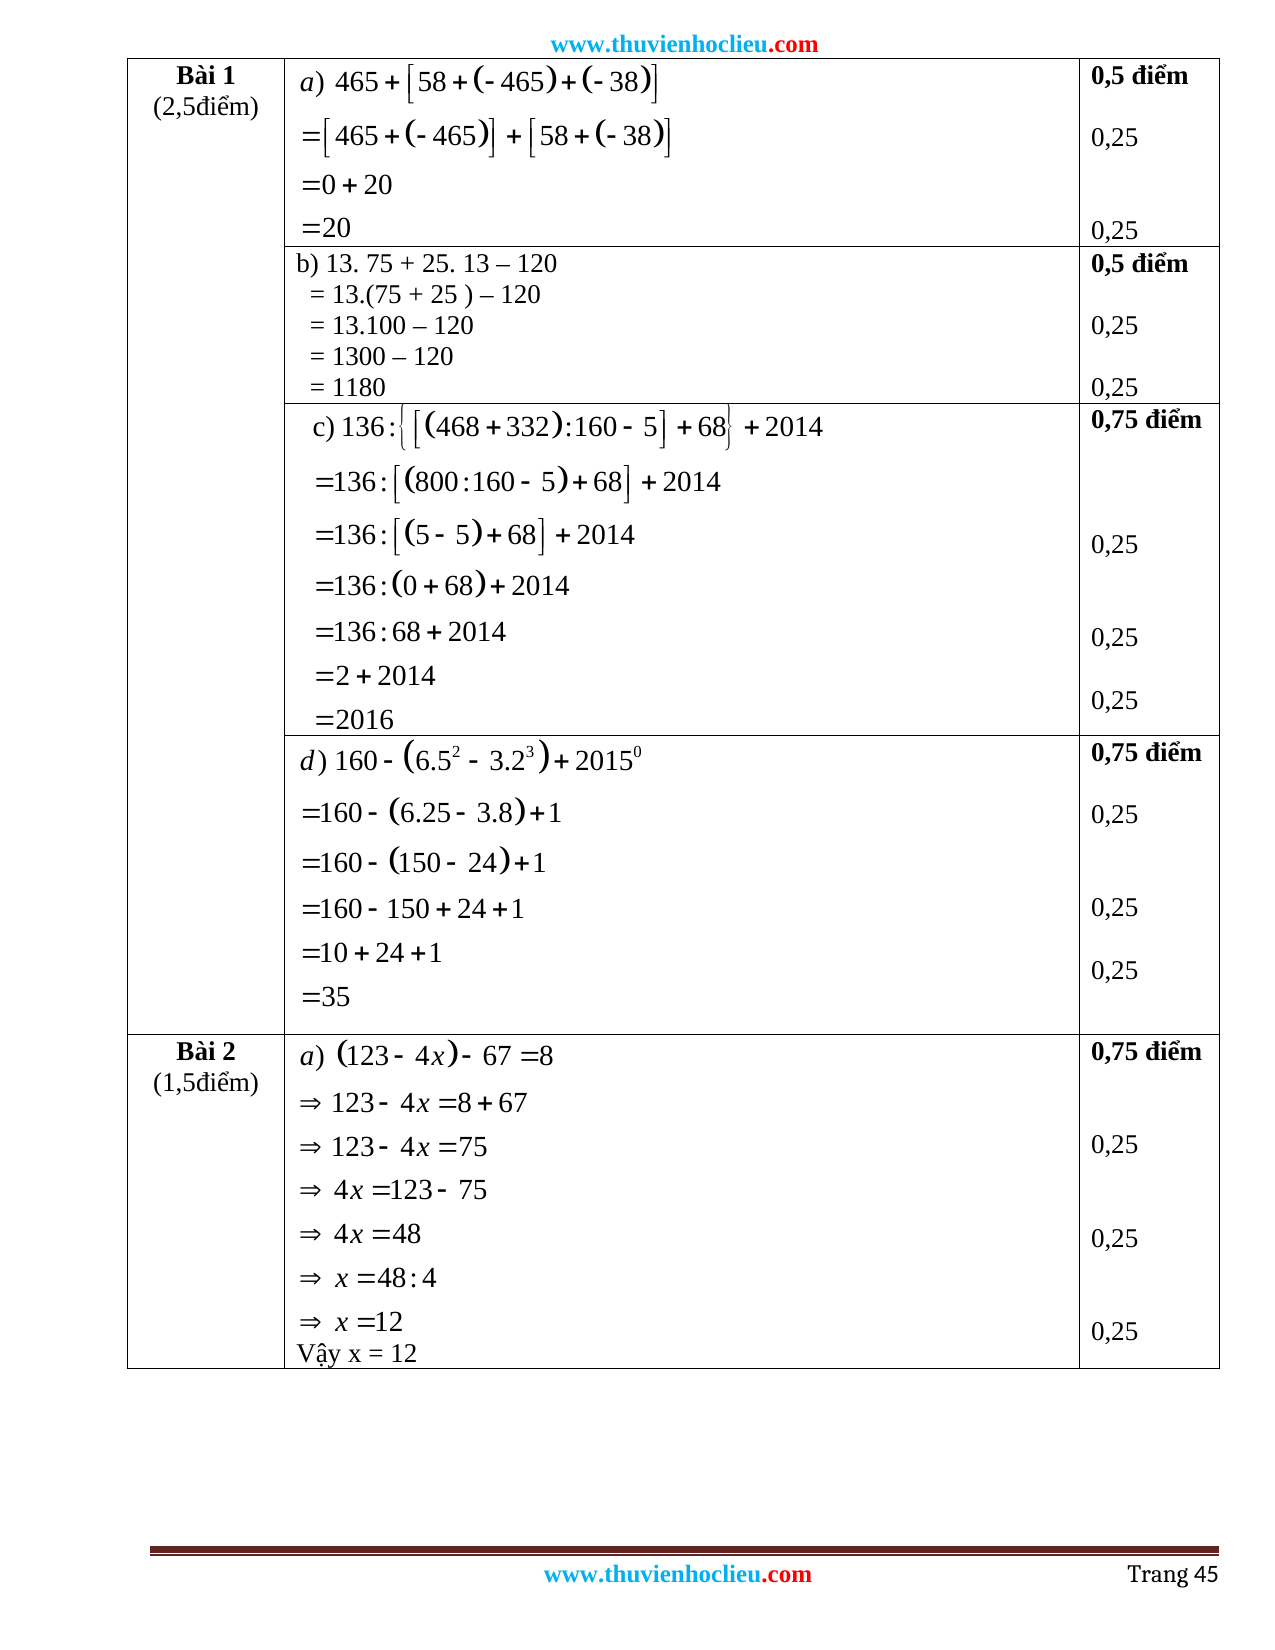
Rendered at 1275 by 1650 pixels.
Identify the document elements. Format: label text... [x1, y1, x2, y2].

table_cell Bài 1 (2,5điểm) [128, 59, 284, 1034]
table_cell 0,75 điểm 0,25 0,25 0,25 [1080, 736, 1219, 1034]
table_cell [285, 404, 1079, 735]
table_cell 0,75 điểm 0,25 0,25 0,25 [1080, 1035, 1219, 1368]
table_cell 0,5 điểm 0,25 0,25 [1080, 247, 1219, 402]
table_cell 0,5 điểm 0,25 0,25 [1080, 59, 1219, 246]
table_cell [285, 736, 1079, 1034]
table_cell b) 13. 75 + 25. 13 – 120 = 13.(75 + 25 ) – 120 = 13.100 – 120 = 1300 – 120 = 1180 [285, 247, 1079, 402]
table_cell [285, 59, 1079, 246]
table_cell 0,75 điểm 0,25 0,25 0,25 [1080, 404, 1219, 735]
table_cell Bài 2 (1,5điểm) [128, 1035, 284, 1368]
table_cell Vậy x = 12 [285, 1035, 1079, 1368]
